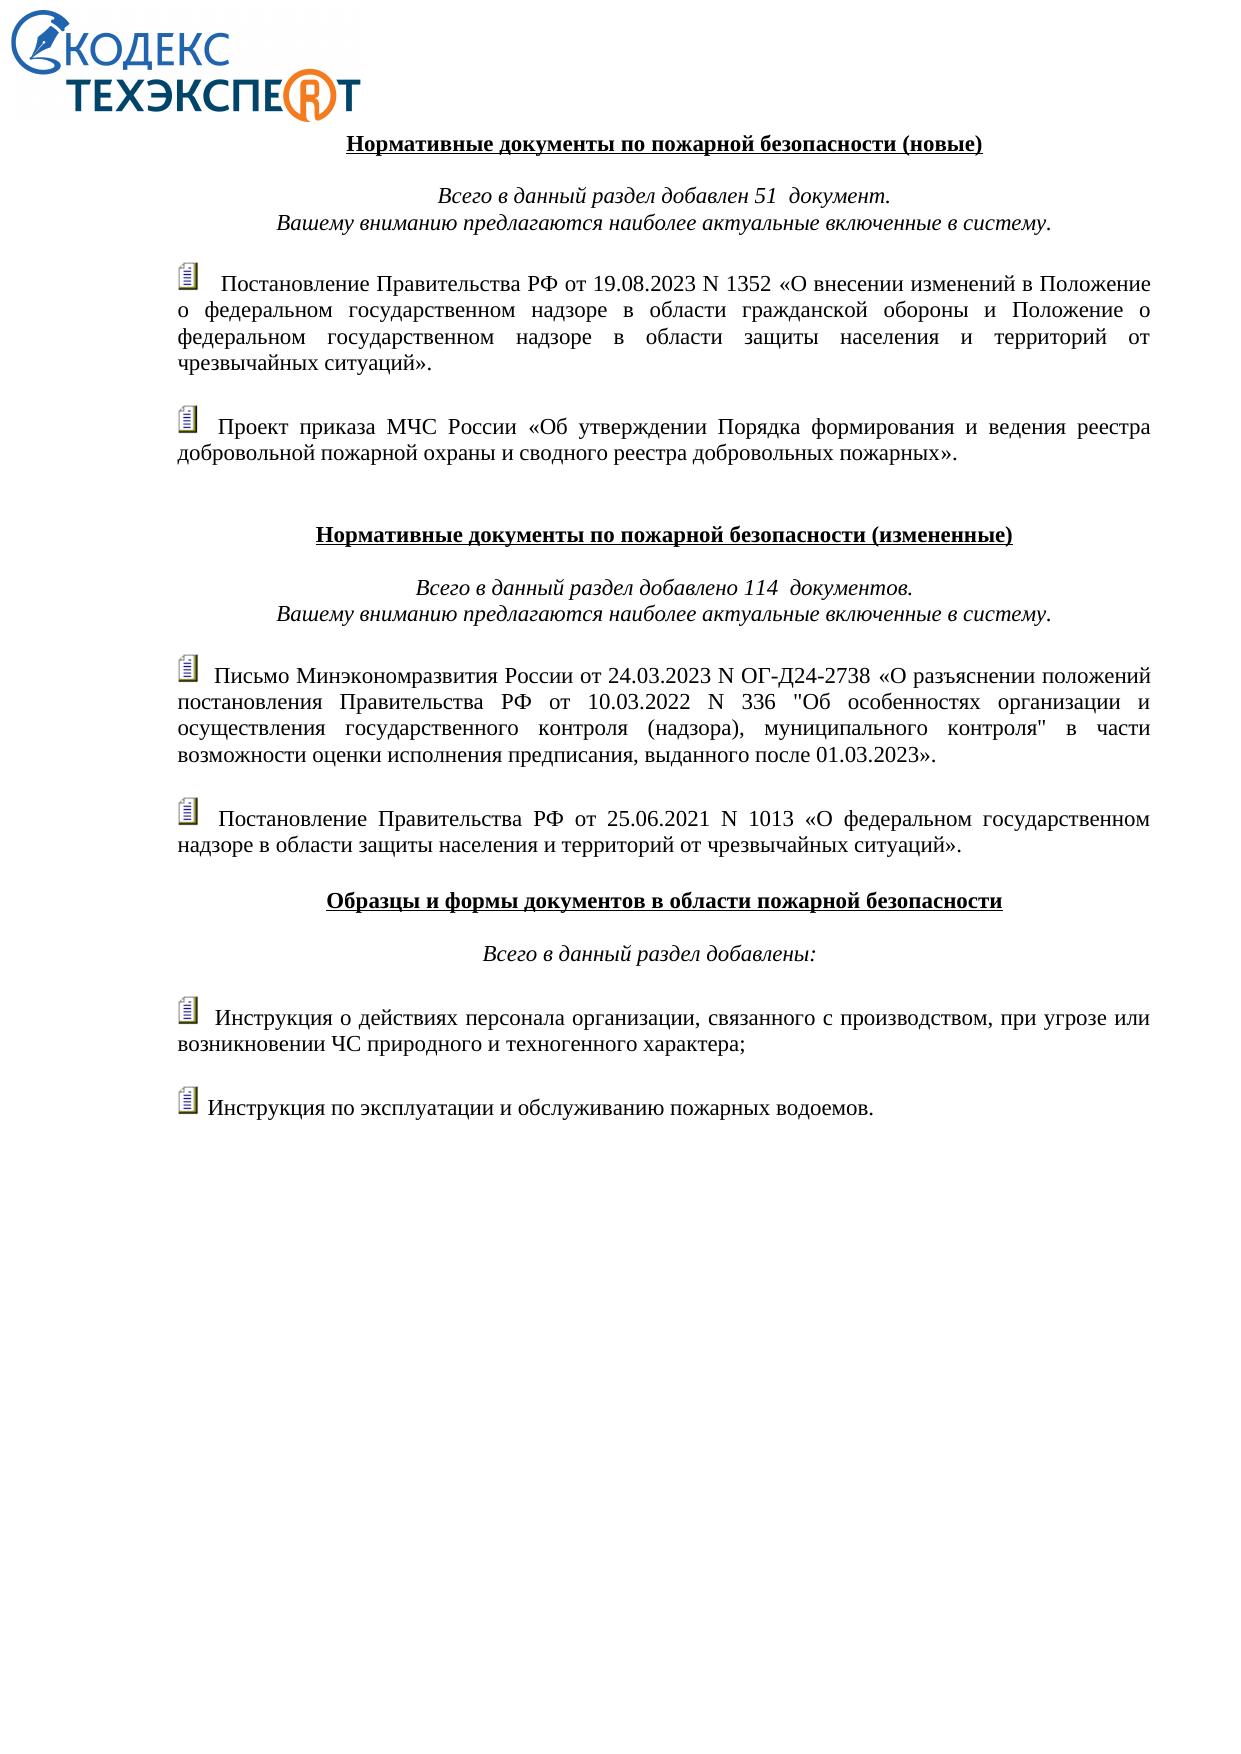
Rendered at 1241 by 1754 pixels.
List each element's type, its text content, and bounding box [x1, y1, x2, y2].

text Всего в данный раздел добавлено 114 документов. [177, 574, 1152, 600]
picture [177, 404, 207, 435]
text Нормативные документы по пожарной безопасности (измененные) [177, 521, 1152, 548]
text #G0#M12291 9000583 Постановление Правительства РФ от 19.08.2023 N 1352 «О внесении изменений в Положение о федеральном государственном надзоре в области гражданской обороны и Положение о федеральном государственном надзоре в области защиты населения и территорий от чрезвычайных ситуаций». [177, 262, 1152, 376]
text Вашему вниманию предлагаются наиболее актуальные включенные в систему. [177, 209, 1152, 235]
text Проект приказа МЧС России «Об утверждении Порядка формирования и ведения реестра добровольной пожарной охраны и сводного реестра добровольных пожарных». #G0#M12291 9000347 [177, 405, 1152, 466]
text Инструкция по эксплуатации и обслуживанию пожарных водоемов. [177, 1086, 1152, 1121]
picture [177, 796, 208, 827]
text Инструкция о действиях персонала организации, связанного с производством, при угрозе или возникновении ЧС природного и техногенного характера; [177, 995, 1152, 1056]
text Всего в данный раздел добавлены: [177, 939, 1122, 966]
text Письмо Минэкономразвития России от 24.03.2023 N ОГ-Д24-2738 «О разъяснении положений постановления Правительства РФ от 10.03.2022 N 336 "Об особенностях организации и осуществления государственного контроля (надзора), муниципального контроля" в части возможности оценки исполнения предписания, выданного после 01.03.2023». [177, 653, 1152, 767]
picture [11, 10, 361, 122]
picture [177, 1085, 208, 1116]
text Образцы и формы документов в области пожарной безопасности [177, 887, 1152, 913]
picture [177, 653, 208, 684]
text Нормативные документы по пожарной безопасности (новые) [177, 130, 1152, 156]
picture [177, 995, 208, 1026]
picture [177, 261, 208, 292]
text Всего в данный раздел добавлен 51 документ. [177, 182, 1152, 209]
text Постановление Правительства РФ от 25.06.2021 N 1013 «О федеральном государственном надзоре в области защиты населения и территорий от чрезвычайных ситуаций». [177, 796, 1152, 858]
text Вашему вниманию предлагаются наиболее актуальные включенные в систему. [177, 600, 1152, 627]
